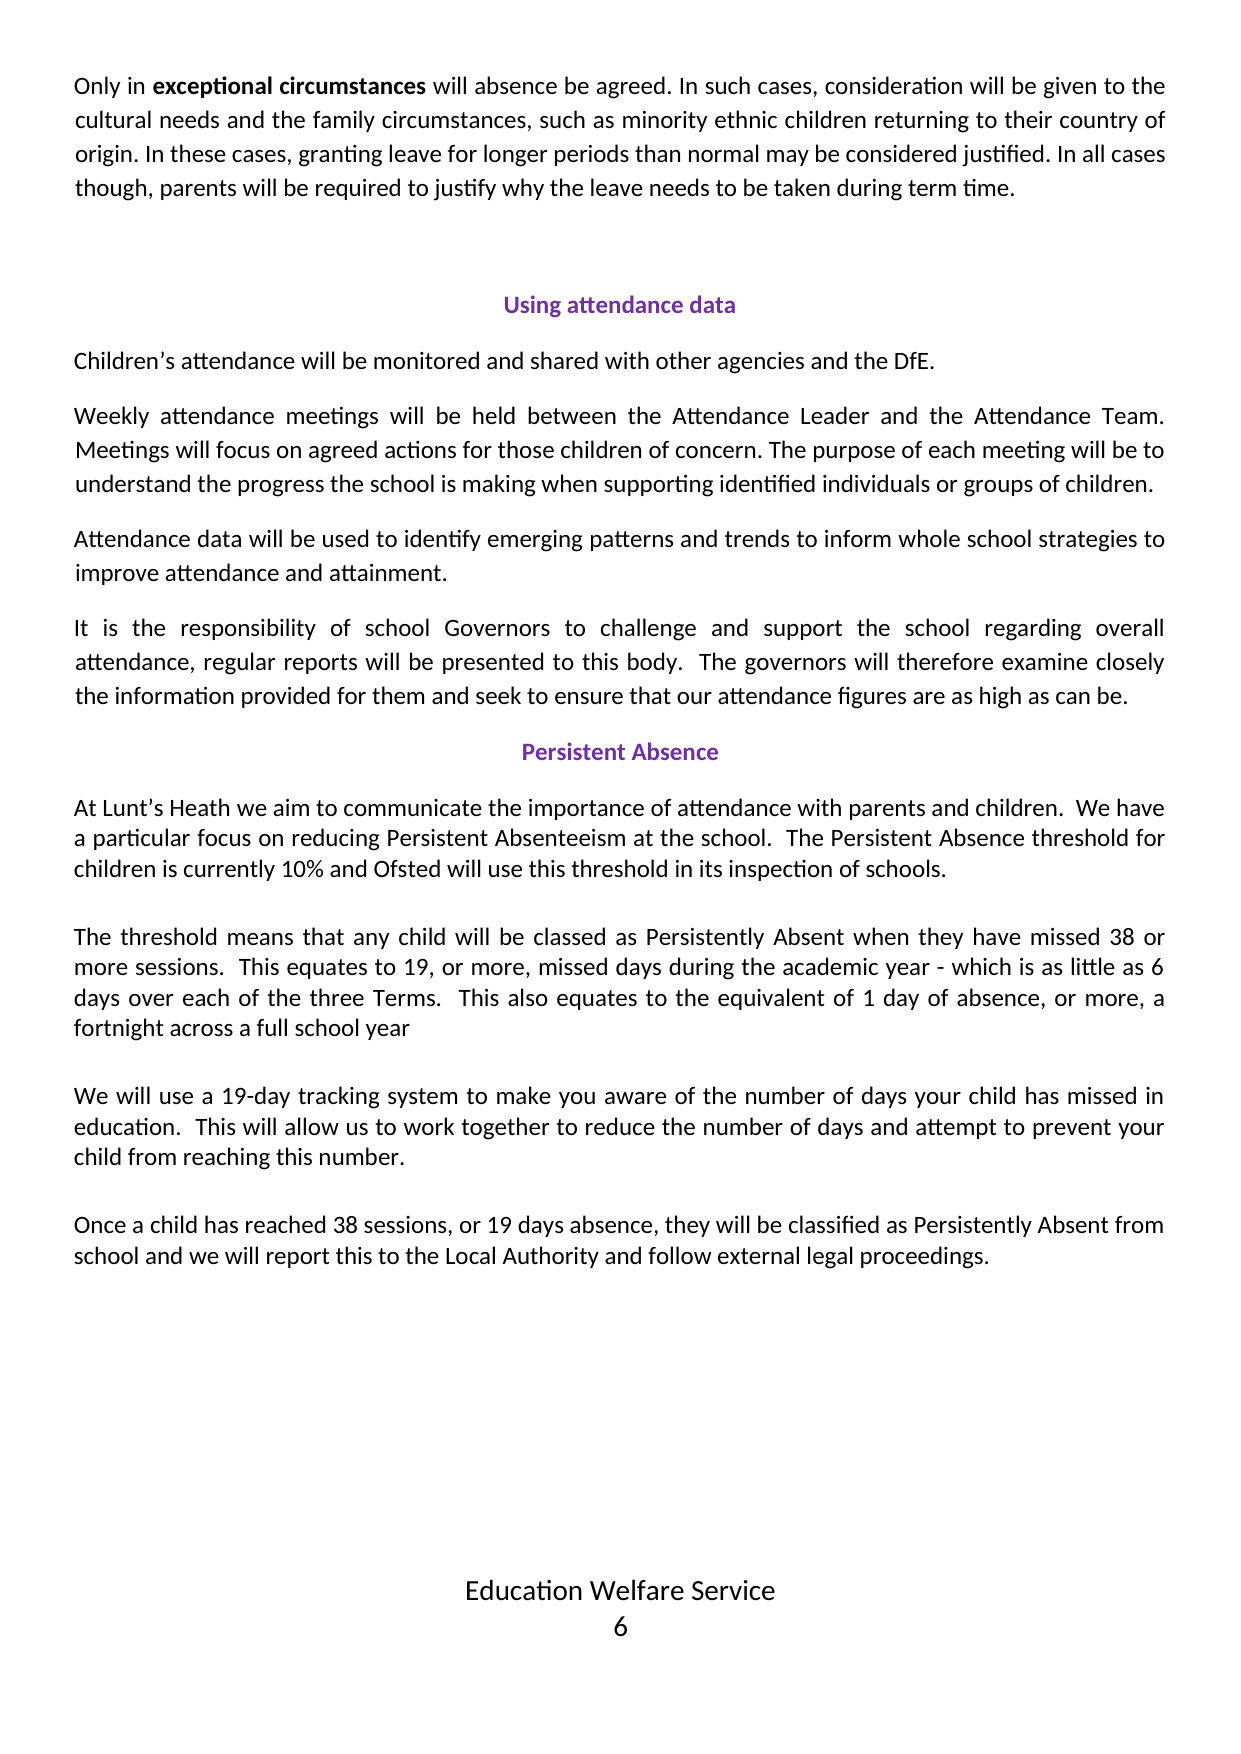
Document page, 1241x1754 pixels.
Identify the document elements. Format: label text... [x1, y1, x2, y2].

text Weekly attendance meetings will be held between the Attendance Leader and the Attendance Team. Meetings will focus on agreed actions for those children of concern. The purpose of each meeting will be to understand the progress the school is making when supporting identified individuals or groups of children. [74, 400, 1167, 498]
text Once a child has reached 38 sessions, or 19 days absence, they will be classified as Persistently Absent from school and we will report this to the Local Authority and follow external legal proceedings. [74, 1209, 1167, 1271]
text The threshold means that any child will be classed as Persistently Absent when they have missed 38 or more sessions. This equates to 19, or more, missed days during the academic year - which is as little as 6 days over each of the three Terms. This also equates to the equivalent of 1 day of absence, or more, a fortnight across a full school year [74, 921, 1167, 1043]
text Attendance data will be used to identify emerging patterns and trends to inform whole school strategies to improve attendance and attainment. [74, 523, 1167, 588]
subtitle Using attendance data [72, 289, 1167, 319]
text Only in exceptional circumstances will absence be agreed. In such cases, consideration will be given to the cultural needs and the family circumstances, such as minority ethnic children returning to their country of origin. In these cases, granting leave for longer periods than normal may be considered justified. In all cases though, parents will be required to justify why the leave needs to be taken during term time. [74, 70, 1167, 202]
text We will use a 19-day tracking system to make you aware of the number of days your child has missed in education. This will allow us to work together to reduce the number of days and attempt to prevent your child from reaching this number. [74, 1081, 1167, 1172]
text It is the responsibility of school Governors to challenge and support the school regarding overall attendance, regular reports will be presented to this body. The governors will therefore examine closely the information provided for them and seek to ensure that our attendance figures are as high as can be. [74, 613, 1167, 711]
text Persistent Absence [74, 736, 1167, 766]
text At Lunt’s Heath we aim to communicate the importance of attendance with parents and children. We have a particular focus on reducing Persistent Absenteeism at the school. The Persistent Absence threshold for children is currently 10% and Ofsted will use this threshold in its inspection of schools. [74, 792, 1167, 883]
text Children’s attendance will be monitored and shared with other agencies and the DfE. [74, 345, 1167, 375]
